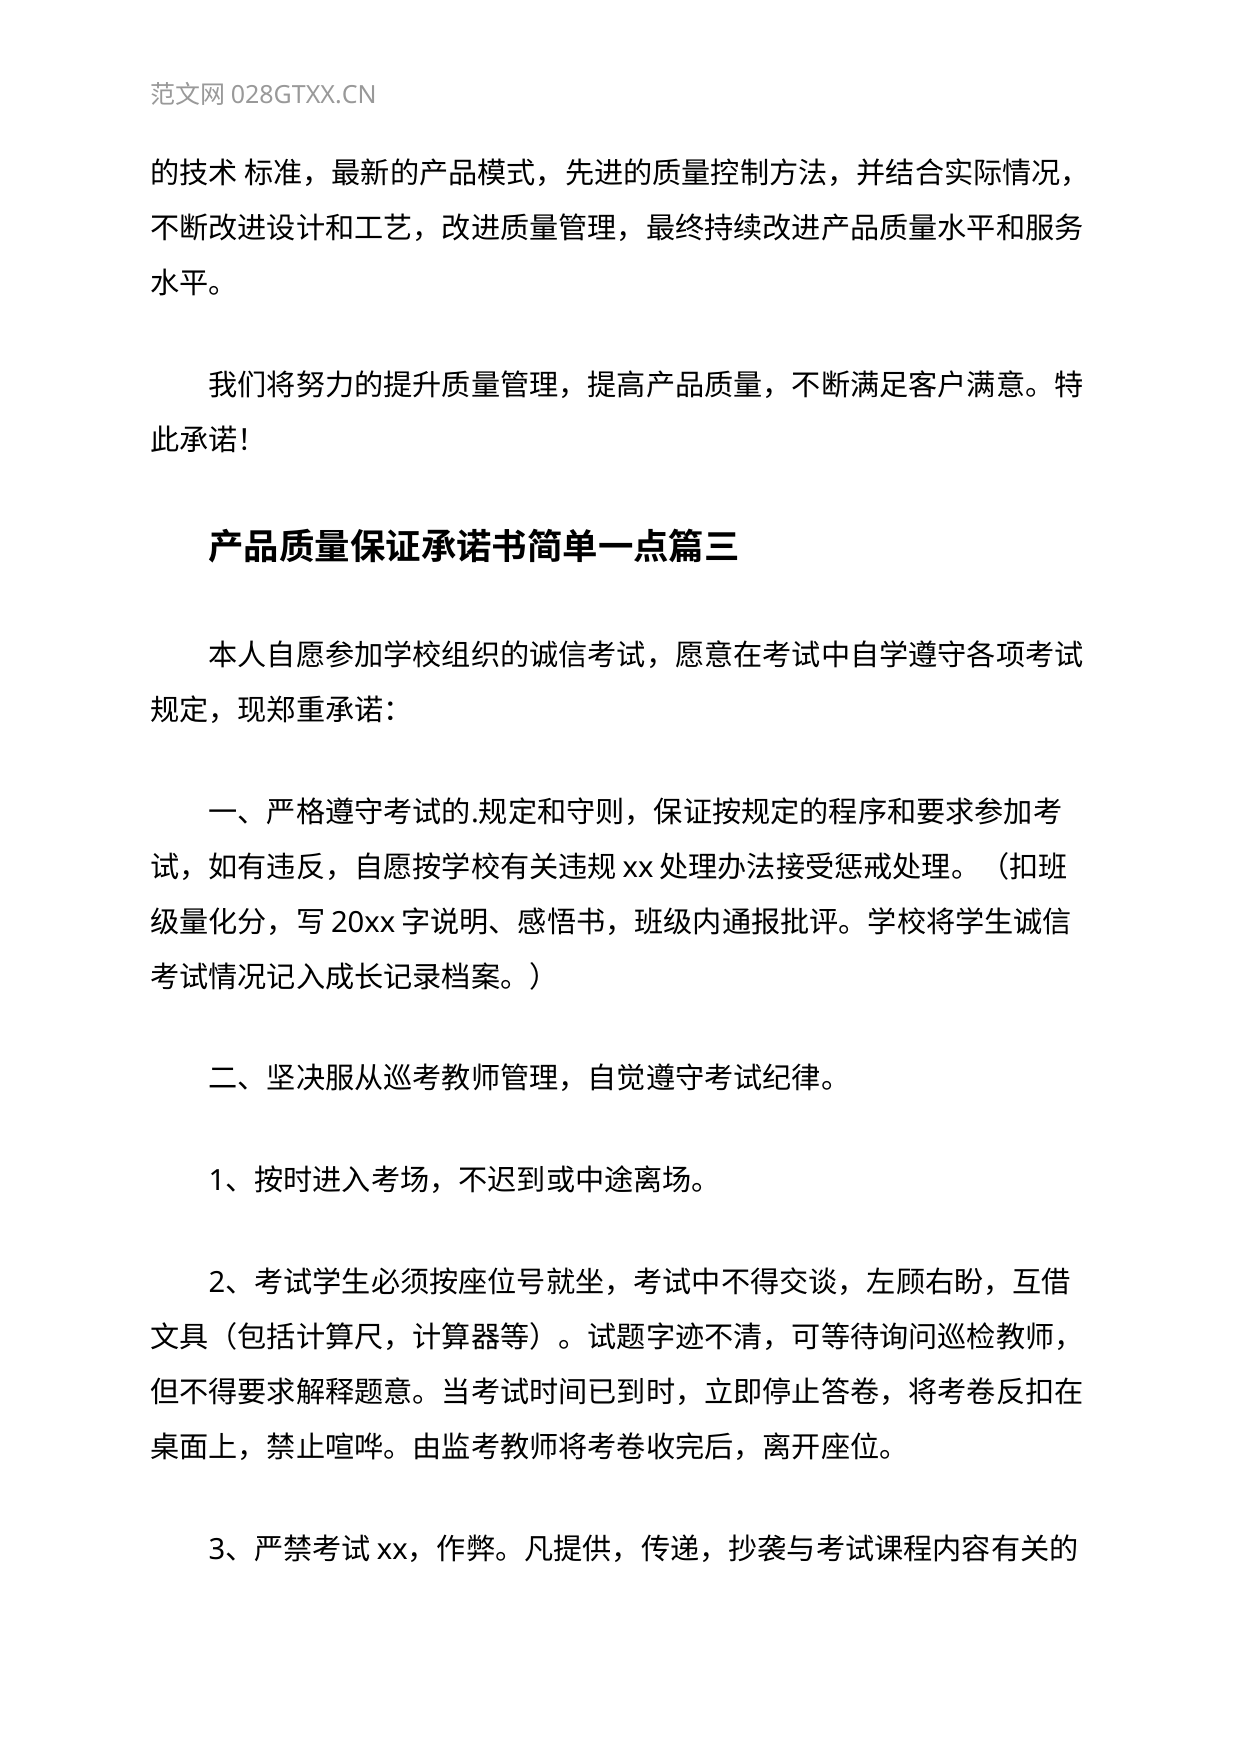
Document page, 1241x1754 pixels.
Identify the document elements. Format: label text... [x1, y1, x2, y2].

text 1、按时进入考场，不迟到或中途离场。 [150, 1157, 1090, 1199]
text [150, 1525, 1090, 1568]
text 一、严格遵守考试的.规定和守则，保证按规定的程序和要求参加考试，如有违反，自愿按学校有关违规xx处理办法接受惩戒处理。（扣班级量化分，写20xx字说明、感悟书，班级内通报批评。学校将学生诚信考试情况记入成长记录档案。） [150, 788, 1090, 996]
text 二、坚决服从巡考教师管理，自觉遵守考试纪律。 [150, 1055, 1090, 1097]
text 产品质量保证承诺书简单一点篇三 [150, 518, 1090, 569]
text 2、考试学生必须按座位号就坐，考试中不得交谈，左顾右盼，互借文具（包括计算尺，计算器等）。试题字迹不清，可等待询问巡检教师，但不得要求解释题意。当考试时间已到时，立即停止答卷，将考卷反扣在桌面上，禁止喧哗。由监考教师将考卷收完后，离开座位。 [150, 1259, 1090, 1466]
text 我们将努力的提升质量管理，提高产品质量，不断满足客户满意。特此承诺！ [150, 362, 1090, 459]
text 本人自愿参加学校组织的诚信考试，愿意在考试中自学遵守各项考试规定，现郑重承诺： [150, 632, 1090, 729]
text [150, 150, 1090, 302]
